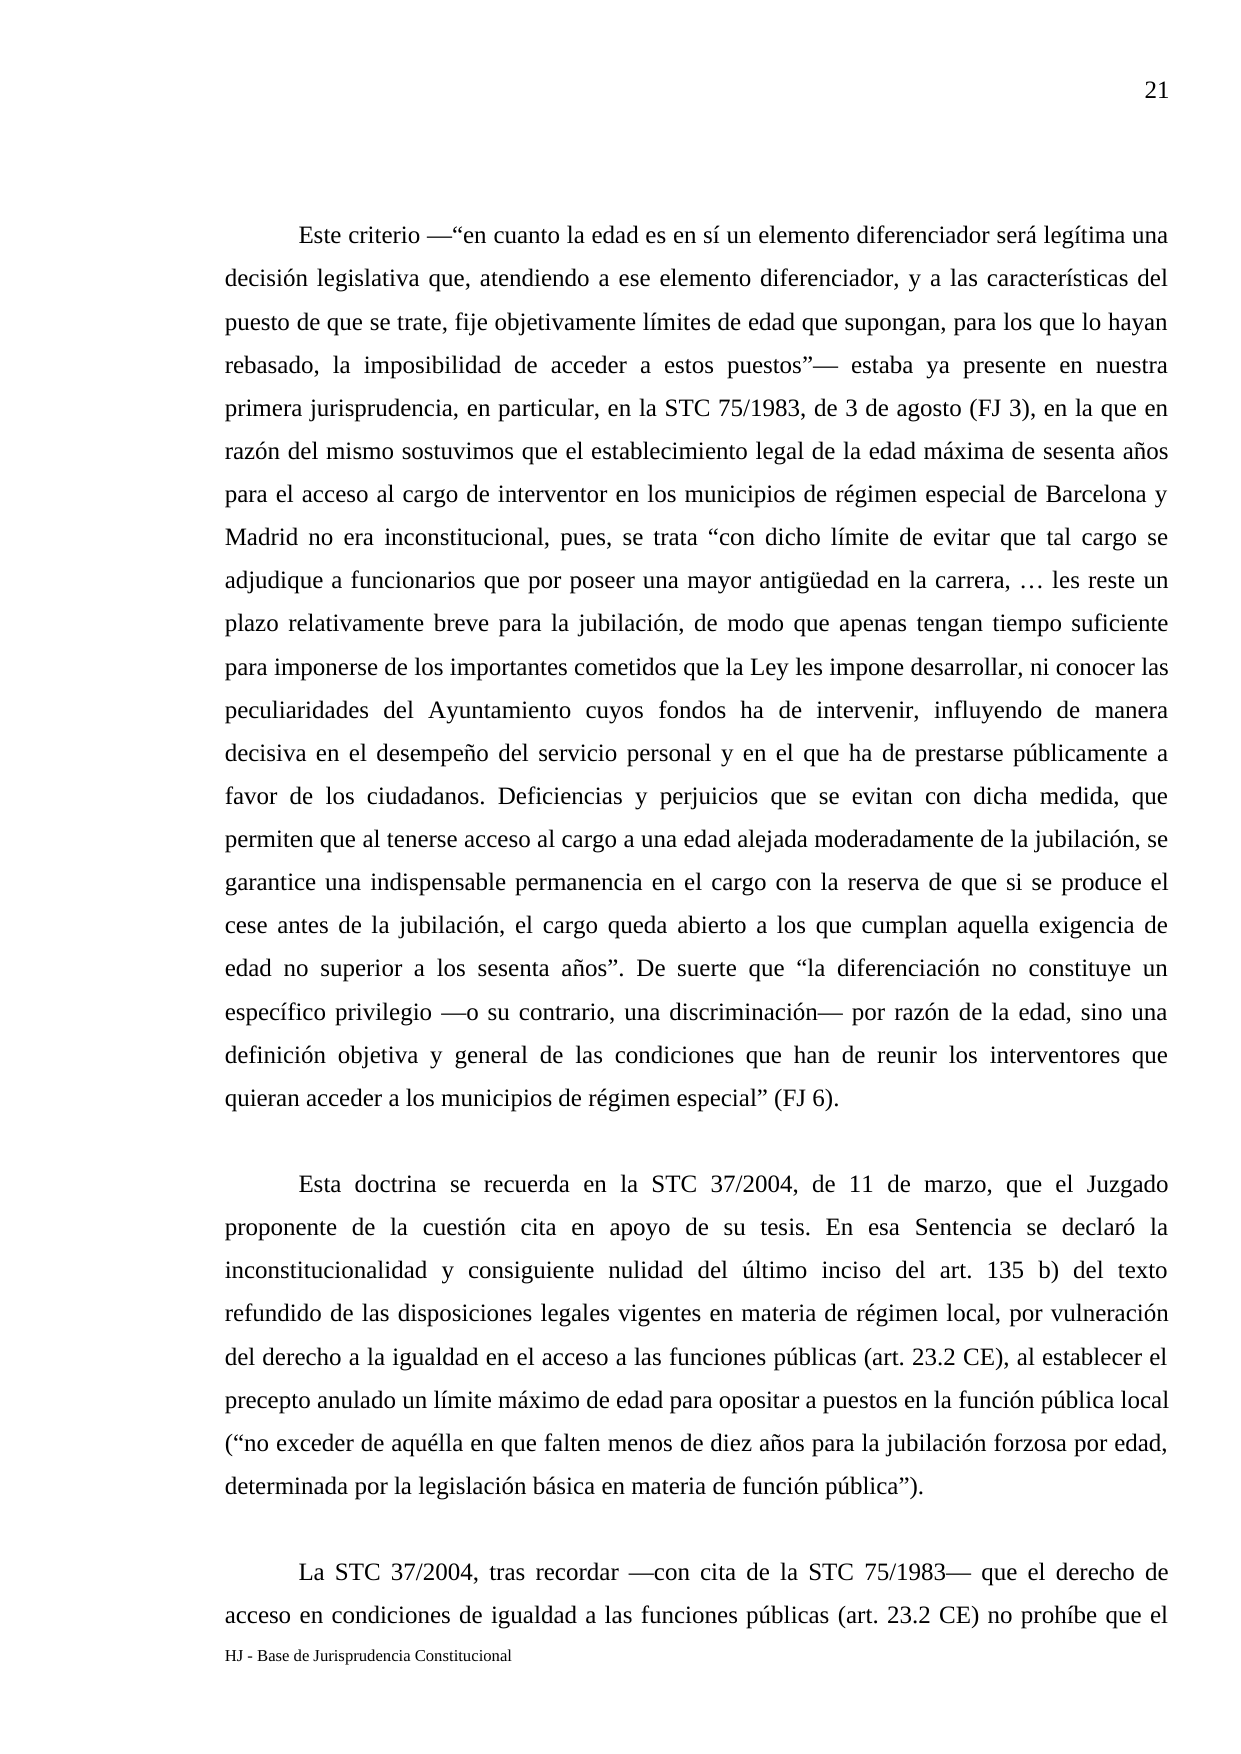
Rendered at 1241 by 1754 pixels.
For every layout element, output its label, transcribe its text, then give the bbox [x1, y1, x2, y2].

text Esta doctrina se recuerda en la STC 37/2004, de 11 de marzo, que el Juzgado proponente de la cuestión cita en apoyo de su tesis. En esa Sentencia se declaró la inconstitucionalidad y consiguiente nulidad del último inciso del art. 135 b) del texto refundido de las disposiciones legales vigentes en materia de régimen local, por vulneración del derecho a la igualdad en el acceso a las funciones públicas (art. 23.2 CE), al establecer el precepto anulado un límite máximo de edad para opositar a puestos en la función pública local (“no exceder de aquélla en que falten menos de diez años para la jubilación forzosa por edad, determinada por la legislación básica en materia de función pública”). [224, 1169, 1169, 1500]
text Este criterio —“en cuanto la edad es en sí un elemento diferenciador será legítima una decisión legislativa que, atendiendo a ese elemento diferenciador, y a las características del puesto de que se trate, fije objetivamente límites de edad que supongan, para los que lo hayan rebasado, la imposibilidad de acceder a estos puestos”— estaba ya presente en nuestra primera jurisprudencia, en particular, en la STC 75/1983, de 3 de agosto (FJ 3), en la que en razón del mismo sostuvimos que el establecimiento legal de la edad máxima de sesenta años para el acceso al cargo de interventor en los municipios de régimen especial de Barcelona y Madrid no era inconstitucional, pues, se trata “con dicho límite de evitar que tal cargo se adjudique a funcionarios que por poseer una mayor antigüedad en la carrera, … les reste un plazo relativamente breve para la jubilación, de modo que apenas tengan tiempo suficiente para imponerse de los importantes cometidos que la Ley les impone desarrollar, ni conocer las peculiaridades del Ayuntamiento cuyos fondos ha de intervenir, influyendo de manera decisiva en el desempeño del servicio personal y en el que ha de prestarse públicamente a favor de los ciudadanos. Deficiencias y perjuicios que se evitan con dicha medida, que permiten que al tenerse acceso al cargo a una edad alejada moderadamente de la jubilación, se garantice una indispensable permanencia en el cargo con la reserva de que si se produce el cese antes de la jubilación, el cargo queda abierto a los que cumplan aquella exigencia de edad no superior a los sesenta años”. De suerte que “la diferenciación no constituye un específico privilegio —o su contrario, una discriminación— por razón de la edad, sino una definición objetiva y general de las condiciones que han de reunir los interventores que quieran acceder a los municipios de régimen especial” (FJ 6). [224, 220, 1169, 1112]
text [224, 1557, 1169, 1629]
